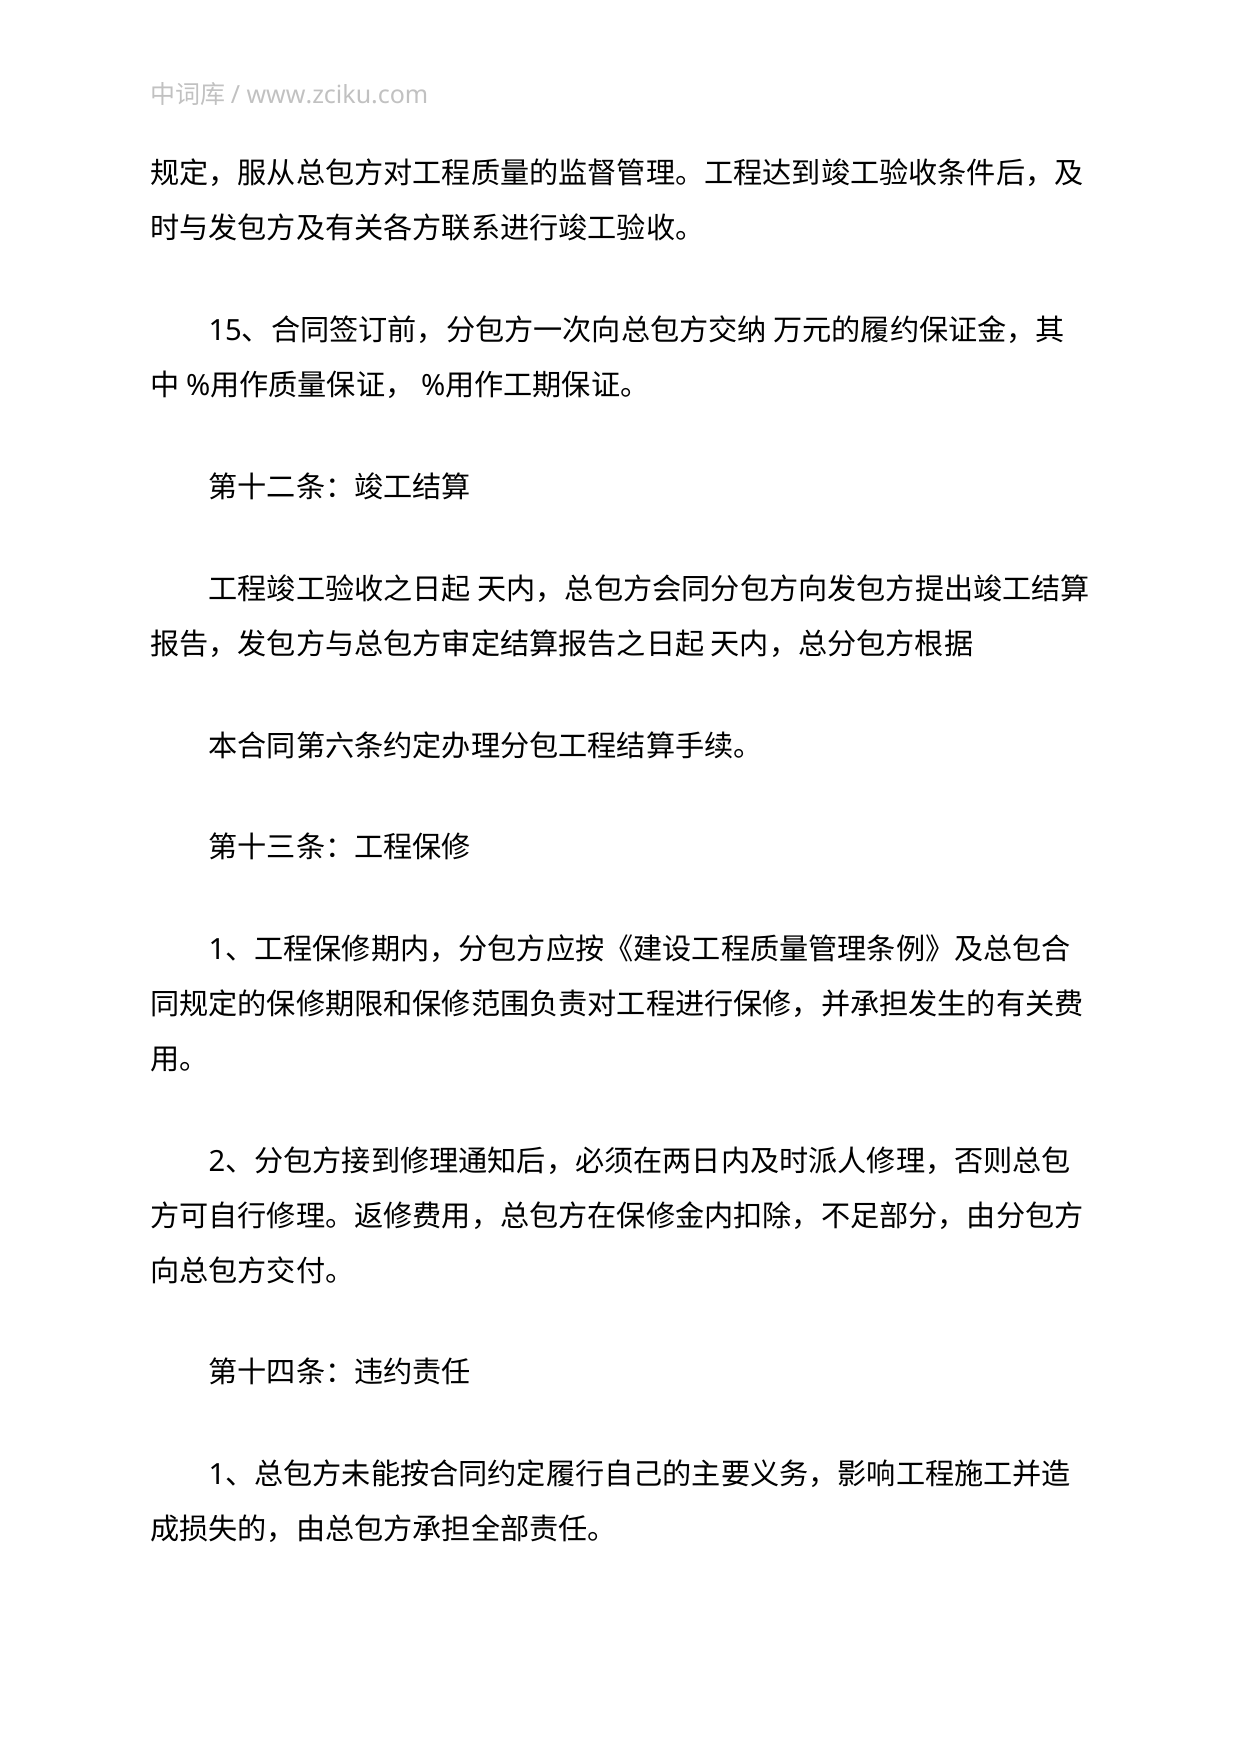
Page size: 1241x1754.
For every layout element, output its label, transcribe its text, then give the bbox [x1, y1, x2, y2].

text 15、合同签订前，分包方一次向总包方交纳 万元的履约保证金，其中 %用作质量保证， %用作工期保证。 [150, 307, 1090, 404]
text 1、总包方未能按合同约定履行自己的主要义务，影响工程施工并造成损失的，由总包方承担全部责任。 [150, 1451, 1090, 1548]
text 2、分包方接到修理通知后，必须在两日内及时派人修理，否则总包方可自行修理。返修费用，总包方在保修金内扣除，不足部分，由分包方向总包方交付。 [150, 1137, 1090, 1289]
text 第十二条：竣工结算 [150, 464, 1090, 506]
text 1、工程保修期内，分包方应按《建设工程质量管理条例》及总包合同规定的保修期限和保修范围负责对工程进行保修，并承担发生的有关费用。 [150, 926, 1090, 1078]
text 工程竣工验收之日起 天内，总包方会同分包方向发包方提出竣工结算报告，发包方与总包方审定结算报告之日起 天内，总分包方根据 [150, 565, 1090, 663]
text 本合同第六条约定办理分包工程结算手续。 [150, 722, 1090, 764]
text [150, 150, 1090, 247]
text 第十四条：违约责任 [150, 1349, 1090, 1391]
text 第十三条：工程保修 [150, 824, 1090, 866]
